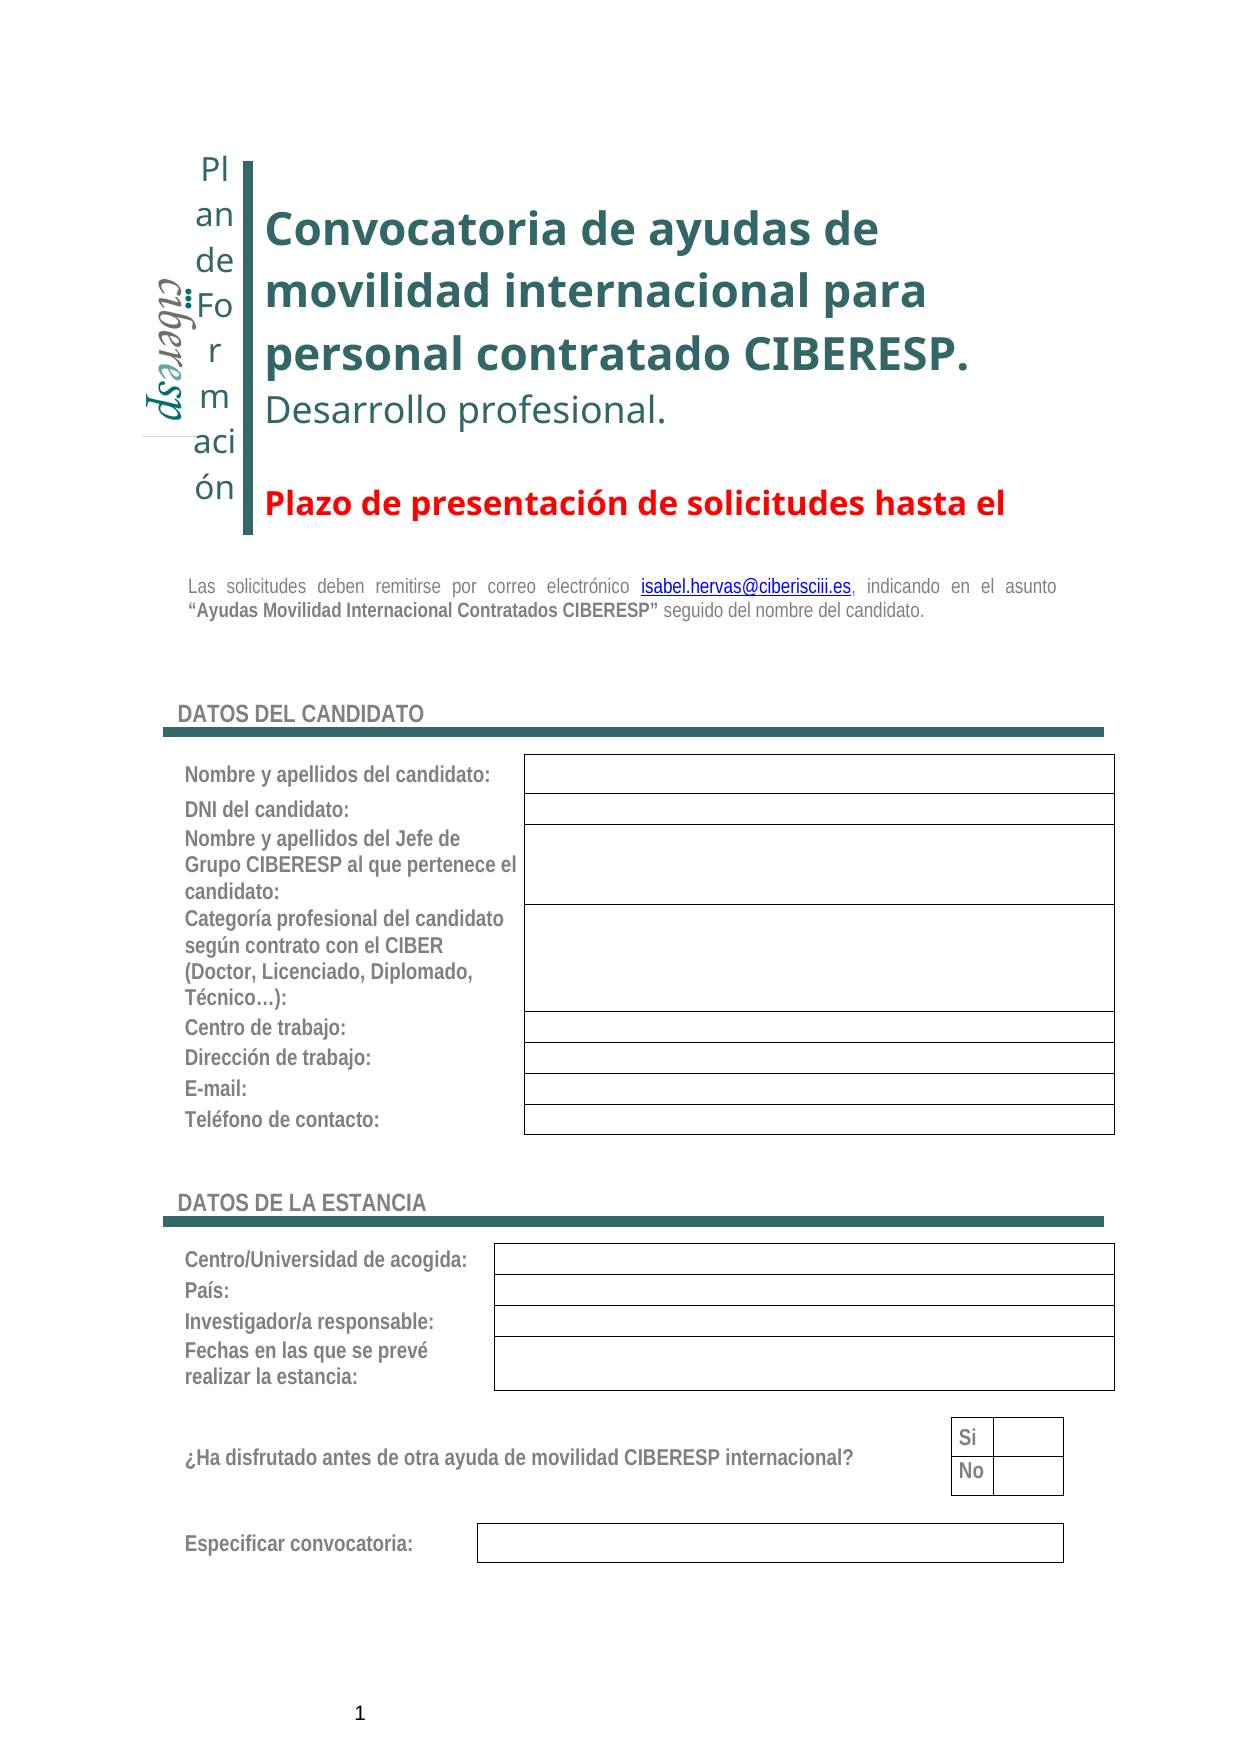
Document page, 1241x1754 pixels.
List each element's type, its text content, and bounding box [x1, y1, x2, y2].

table_header [994, 1418, 1063, 1456]
table_cell [495, 1337, 1114, 1390]
table_header Especificar convocatoria: [177, 1523, 477, 1562]
table_cell [525, 1043, 1114, 1072]
table_cell País: [177, 1274, 494, 1305]
table_header [495, 1244, 1114, 1274]
table_cell DNI del candidato: [177, 793, 524, 824]
table_cell [994, 1457, 1063, 1495]
text Las solicitudes deben remitirse por correo electrónico isabel.hervas@ciberisciii.es, indicando en el asunto “Ayudas Movilidad Internacional Contratados CIBERESP” seguido del nombre del candidato. [188, 574, 1057, 622]
table_header ¿Ha disfrutado antes de otra ayuda de movilidad CIBERESP internacional? [177, 1417, 951, 1495]
table_cell Dirección de trabajo: [177, 1042, 524, 1072]
table_cell [525, 825, 1114, 904]
table_cell Investigador/a responsable: [177, 1305, 494, 1336]
table_header [478, 1524, 1063, 1562]
table_cell Teléfono de contacto: [177, 1104, 524, 1134]
table_cell Nombre y apellidos del Jefe de Grupo CIBERESP al que pertenece el candidato: [177, 824, 524, 904]
table_cell [525, 1074, 1114, 1103]
text DATOS DE LA ESTANCIA [177, 1188, 1063, 1216]
table_header Nombre y apellidos del candidato: [177, 754, 524, 793]
text DATOS DEL CANDIDATO [177, 699, 1063, 727]
table_cell [495, 1306, 1114, 1336]
table_cell Categoría profesional del candidato según contrato con el CIBER (Doctor, Licenciado, Diplomado, Técnico…): [177, 904, 524, 1011]
table_cell [525, 1105, 1114, 1134]
picture [141, 262, 199, 437]
table_cell No [952, 1457, 993, 1495]
table_cell [525, 794, 1114, 824]
table_cell [495, 1275, 1114, 1305]
table_cell [525, 905, 1114, 1011]
table_header [525, 755, 1114, 793]
table_cell Fechas en las que se prevé realizar la estancia: [177, 1336, 494, 1390]
table_header Centro/Universidad de acogida: [177, 1243, 494, 1274]
table_cell E-mail: [177, 1073, 524, 1103]
table_header Si [952, 1418, 993, 1456]
table_cell [525, 1012, 1114, 1042]
table_cell Centro de trabajo: [177, 1011, 524, 1042]
